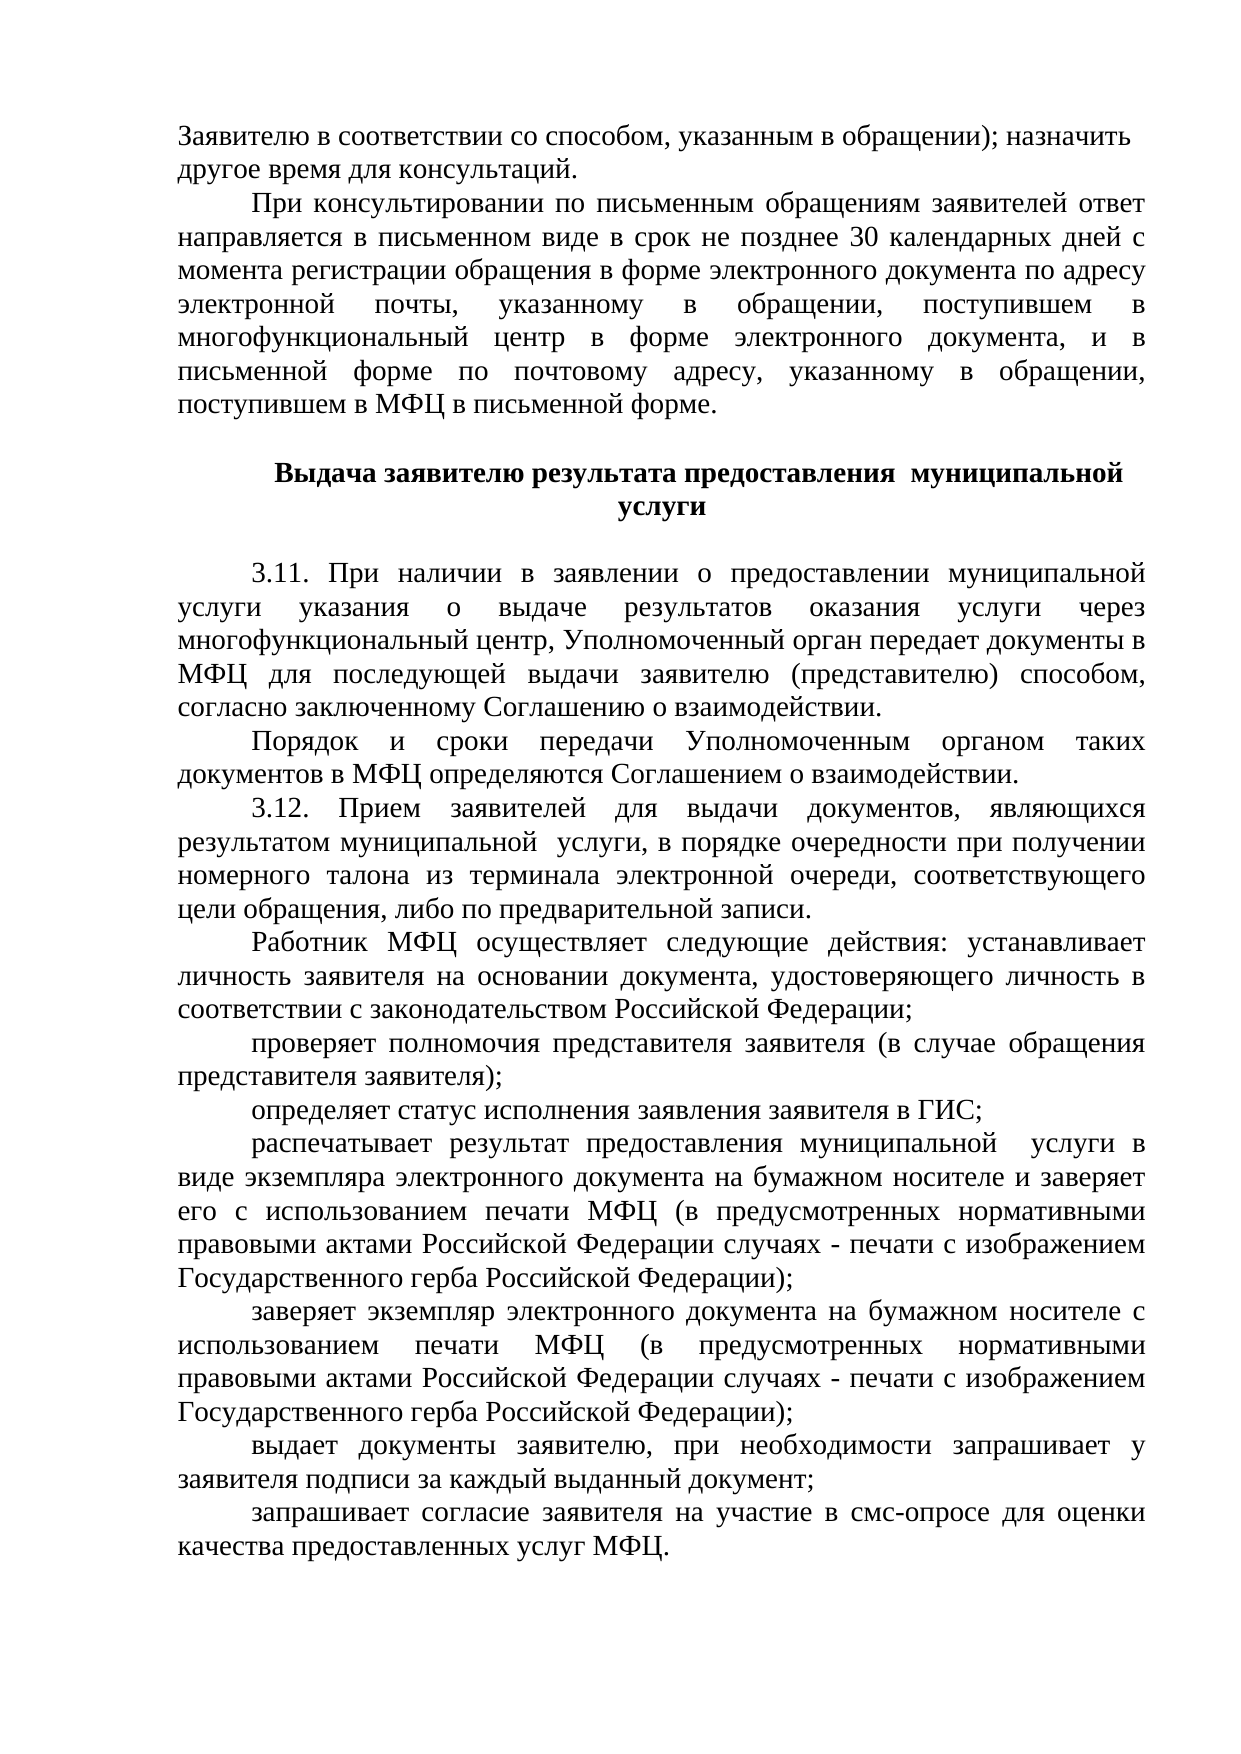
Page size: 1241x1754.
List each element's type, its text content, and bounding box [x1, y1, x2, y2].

text Выдача заявителю результата предоставления муниципальной услуги [177, 455, 1146, 522]
text 3.11. При наличии в заявлении о предоставлении муниципальной услуги указания о выдаче результатов оказания услуги через многофункциональный центр, Уполномоченный орган передает документы в МФЦ для последующей выдачи заявителю (представителю) способом, согласно заключенному Соглашению о взаимодействии. [177, 555, 1146, 723]
text При консультировании по письменным обращениям заявителей ответ направляется в письменном виде в срок не позднее 30 календарных дней с момента регистрации обращения в форме электронного документа по адресу электронной почты, указанному в обращении, поступившем в многофункциональный центр в форме электронного документа, и в письменной форме по почтовому адресу, указанному в обращении, поступившем в МФЦ в письменной форме. [177, 185, 1146, 420]
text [177, 118, 1146, 185]
text запрашивает согласие заявителя на участие в смс-опросе для оценки качества предоставленных услуг МФЦ. [177, 1494, 1146, 1562]
text 3.12. Прием заявителей для выдачи документов, являющихся результатом муниципальной услуги, в порядке очередности при получении номерного талона из терминала электронной очереди, соответствующего цели обращения, либо по предварительной записи. [177, 790, 1146, 924]
text заверяет экземпляр электронного документа на бумажном носителе с использованием печати МФЦ (в предусмотренных нормативными правовыми актами Российской Федерации случаях - печати с изображением Государственного герба Российской Федерации); [177, 1293, 1146, 1427]
text распечатывает результат предоставления муниципальной услуги в виде экземпляра электронного документа на бумажном носителе и заверяет его с использованием печати МФЦ (в предусмотренных нормативными правовыми актами Российской Федерации случаях - печати с изображением Государственного герба Российской Федерации); [177, 1126, 1146, 1293]
text Работник МФЦ осуществляет следующие действия: устанавливает личность заявителя на основании документа, удостоверяющего личность в соответствии с законодательством Российской Федерации; [177, 924, 1146, 1025]
text проверяет полномочия представителя заявителя (в случае обращения представителя заявителя); [177, 1025, 1146, 1092]
text Порядок и сроки передачи Уполномоченным органом таких документов в МФЦ определяются Соглашением о взаимодействии. [177, 723, 1146, 790]
text выдает документы заявителю, при необходимости запрашивает у заявителя подписи за каждый выданный документ; [177, 1427, 1146, 1494]
text определяет статус исполнения заявления заявителя в ГИС; [177, 1092, 1146, 1126]
